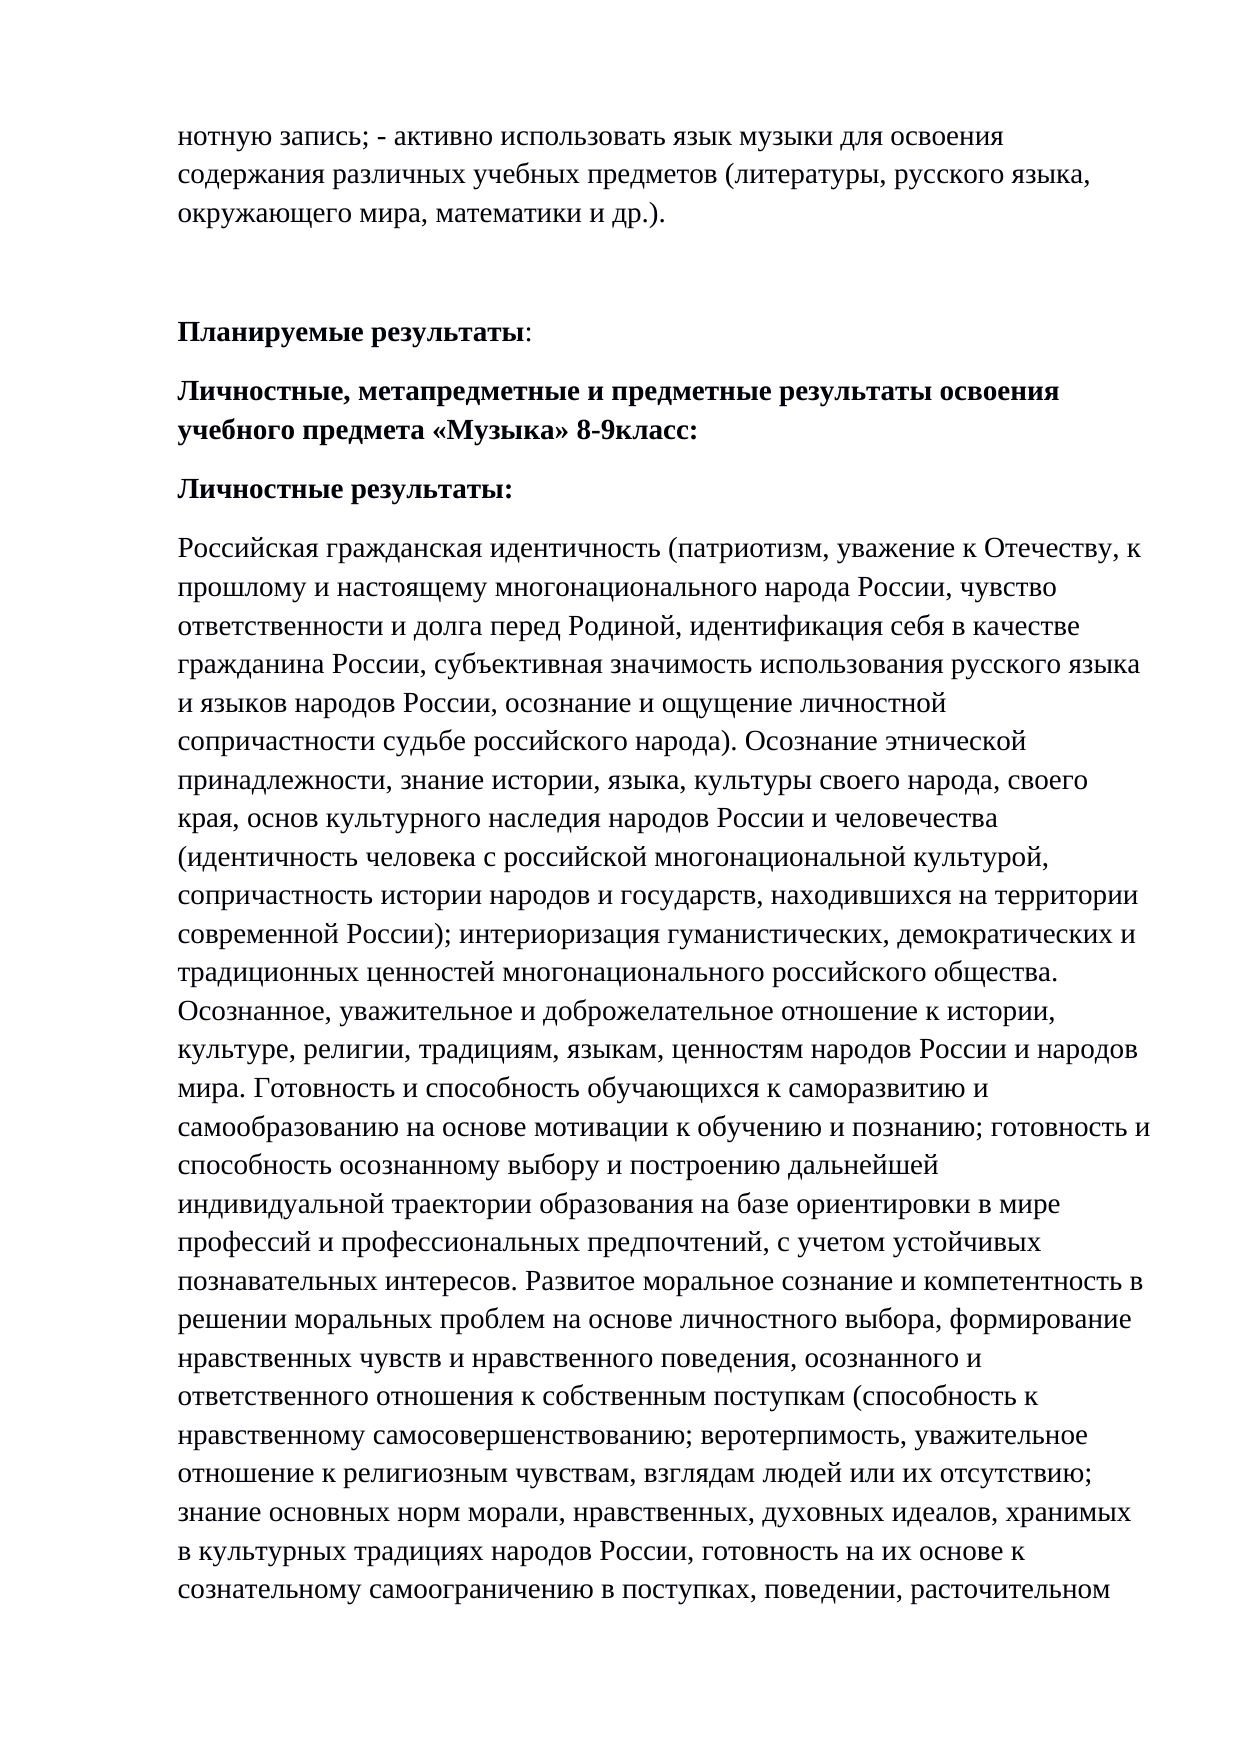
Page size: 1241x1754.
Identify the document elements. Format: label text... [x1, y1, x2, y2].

text Планируемые результаты: [177, 314, 1152, 347]
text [177, 531, 1152, 1605]
text Личностные, метапредметные и предметные результаты освоения учебного предмета «Музыка» 8-9класс: [177, 373, 1152, 445]
text Личностные результаты: [177, 471, 1152, 505]
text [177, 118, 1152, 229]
